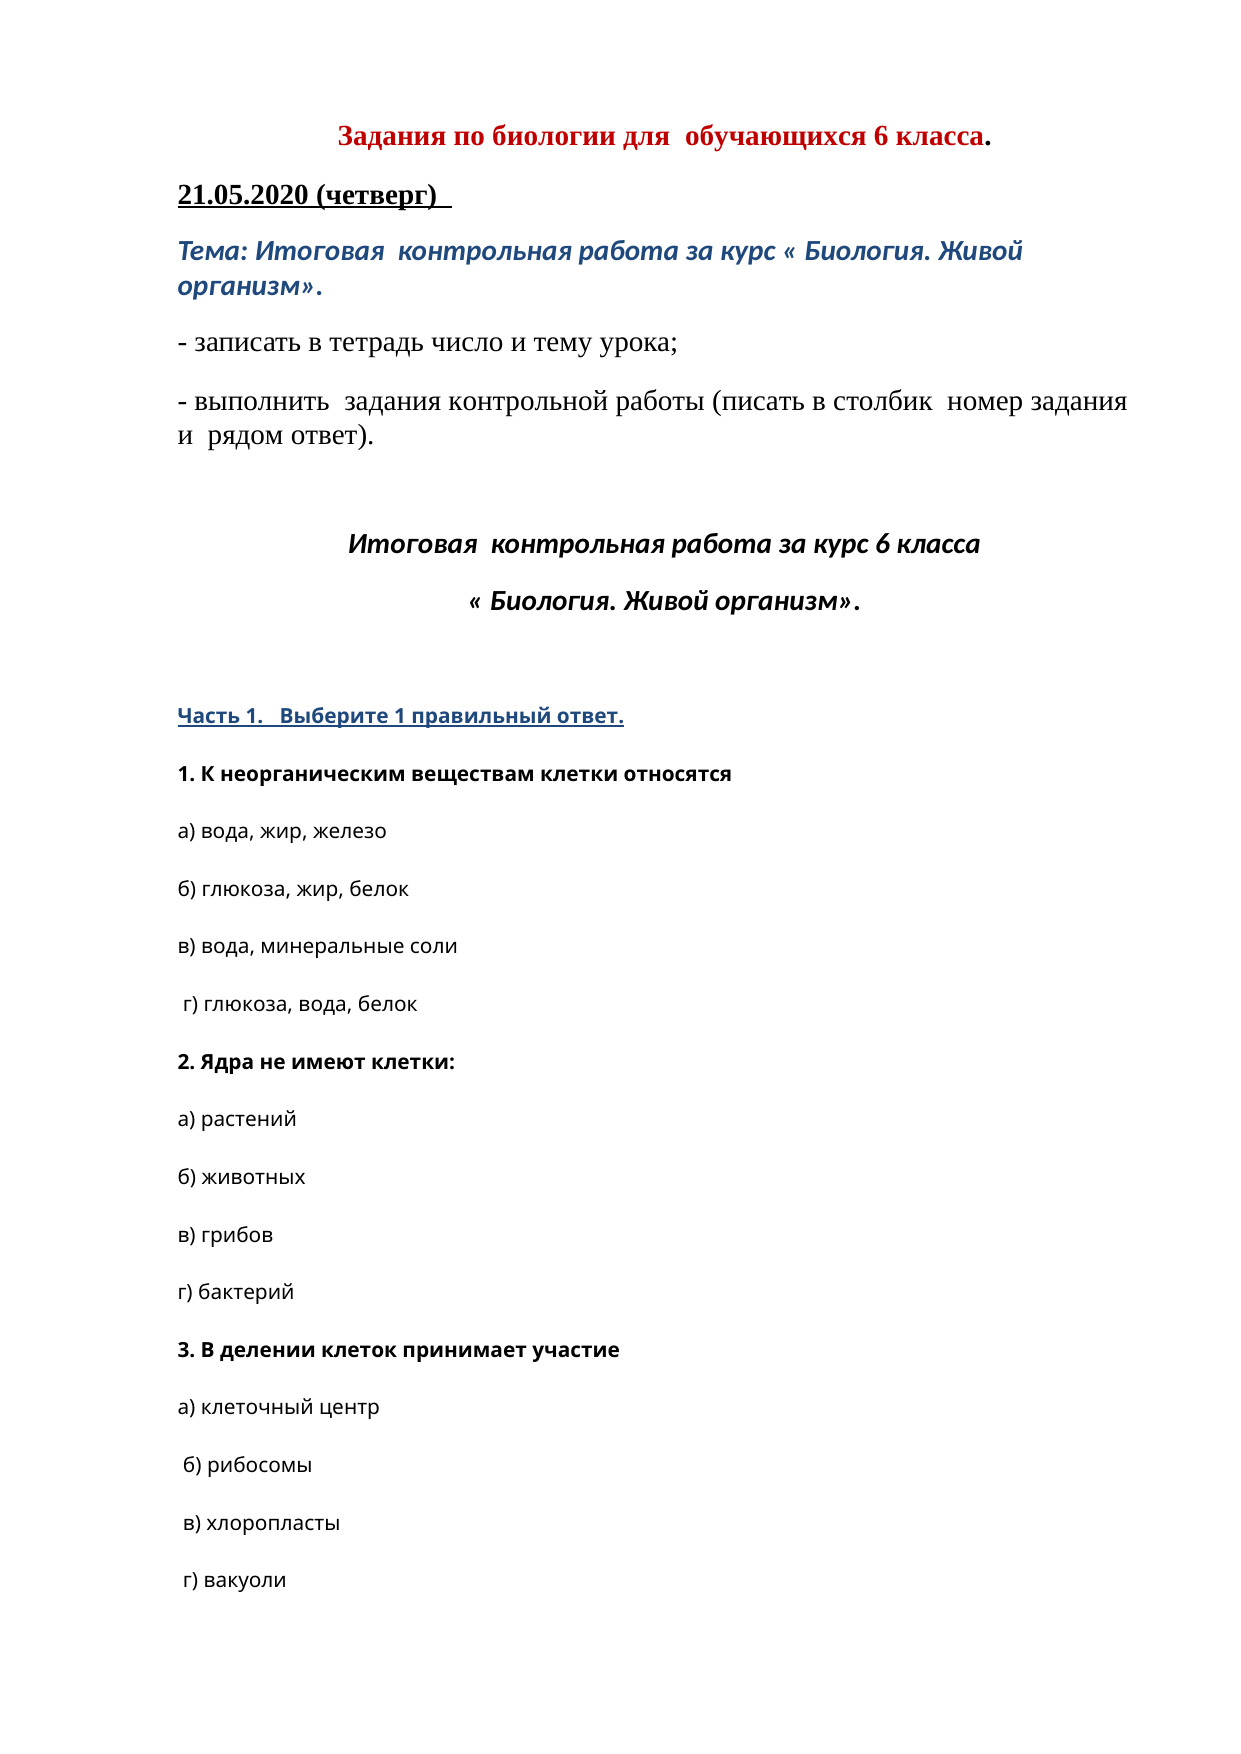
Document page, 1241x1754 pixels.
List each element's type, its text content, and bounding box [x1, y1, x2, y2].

text г) глюкоза, вода, белок [177, 989, 1152, 1018]
text Часть 1. Выберите 1 правильный ответ. [177, 701, 1152, 730]
text « Биология. Живой организм». [177, 582, 1152, 618]
text б) животных [177, 1162, 1152, 1191]
text Тема: Итоговая контрольная работа за курс « Биология. Живой организм». [177, 232, 1152, 303]
text Итоговая контрольная работа за курс 6 класса [177, 526, 1152, 561]
text б) глюкоза, жир, белок [177, 874, 1152, 902]
text а) клеточный центр [177, 1392, 1152, 1421]
text г) вакуоли [177, 1565, 1152, 1594]
text г) бактерий [177, 1277, 1152, 1306]
text - выполнить задания контрольной работы (писать в столбик номер задания и рядом ответ). [177, 383, 1152, 450]
text б) рибосомы [177, 1450, 1152, 1478]
text в) вода, минеральные соли [177, 932, 1152, 960]
text 1. К неорганическим веществам клетки относятся [177, 759, 1152, 787]
text 3. В делении клеток принимает участие [177, 1335, 1152, 1363]
text 2. Ядра не имеют клетки: [177, 1047, 1152, 1075]
text Задания по биологии для обучающихся 6 класса. [177, 118, 1152, 152]
text в) хлоропласты [177, 1508, 1152, 1536]
text а) растений [177, 1104, 1152, 1133]
text 21.05.2020 (четверг) [177, 177, 1152, 211]
text - записать в тетрадь число и тему урока; [177, 324, 1152, 357]
text в) грибов [177, 1220, 1152, 1248]
text а) вода, жир, железо [177, 816, 1152, 845]
